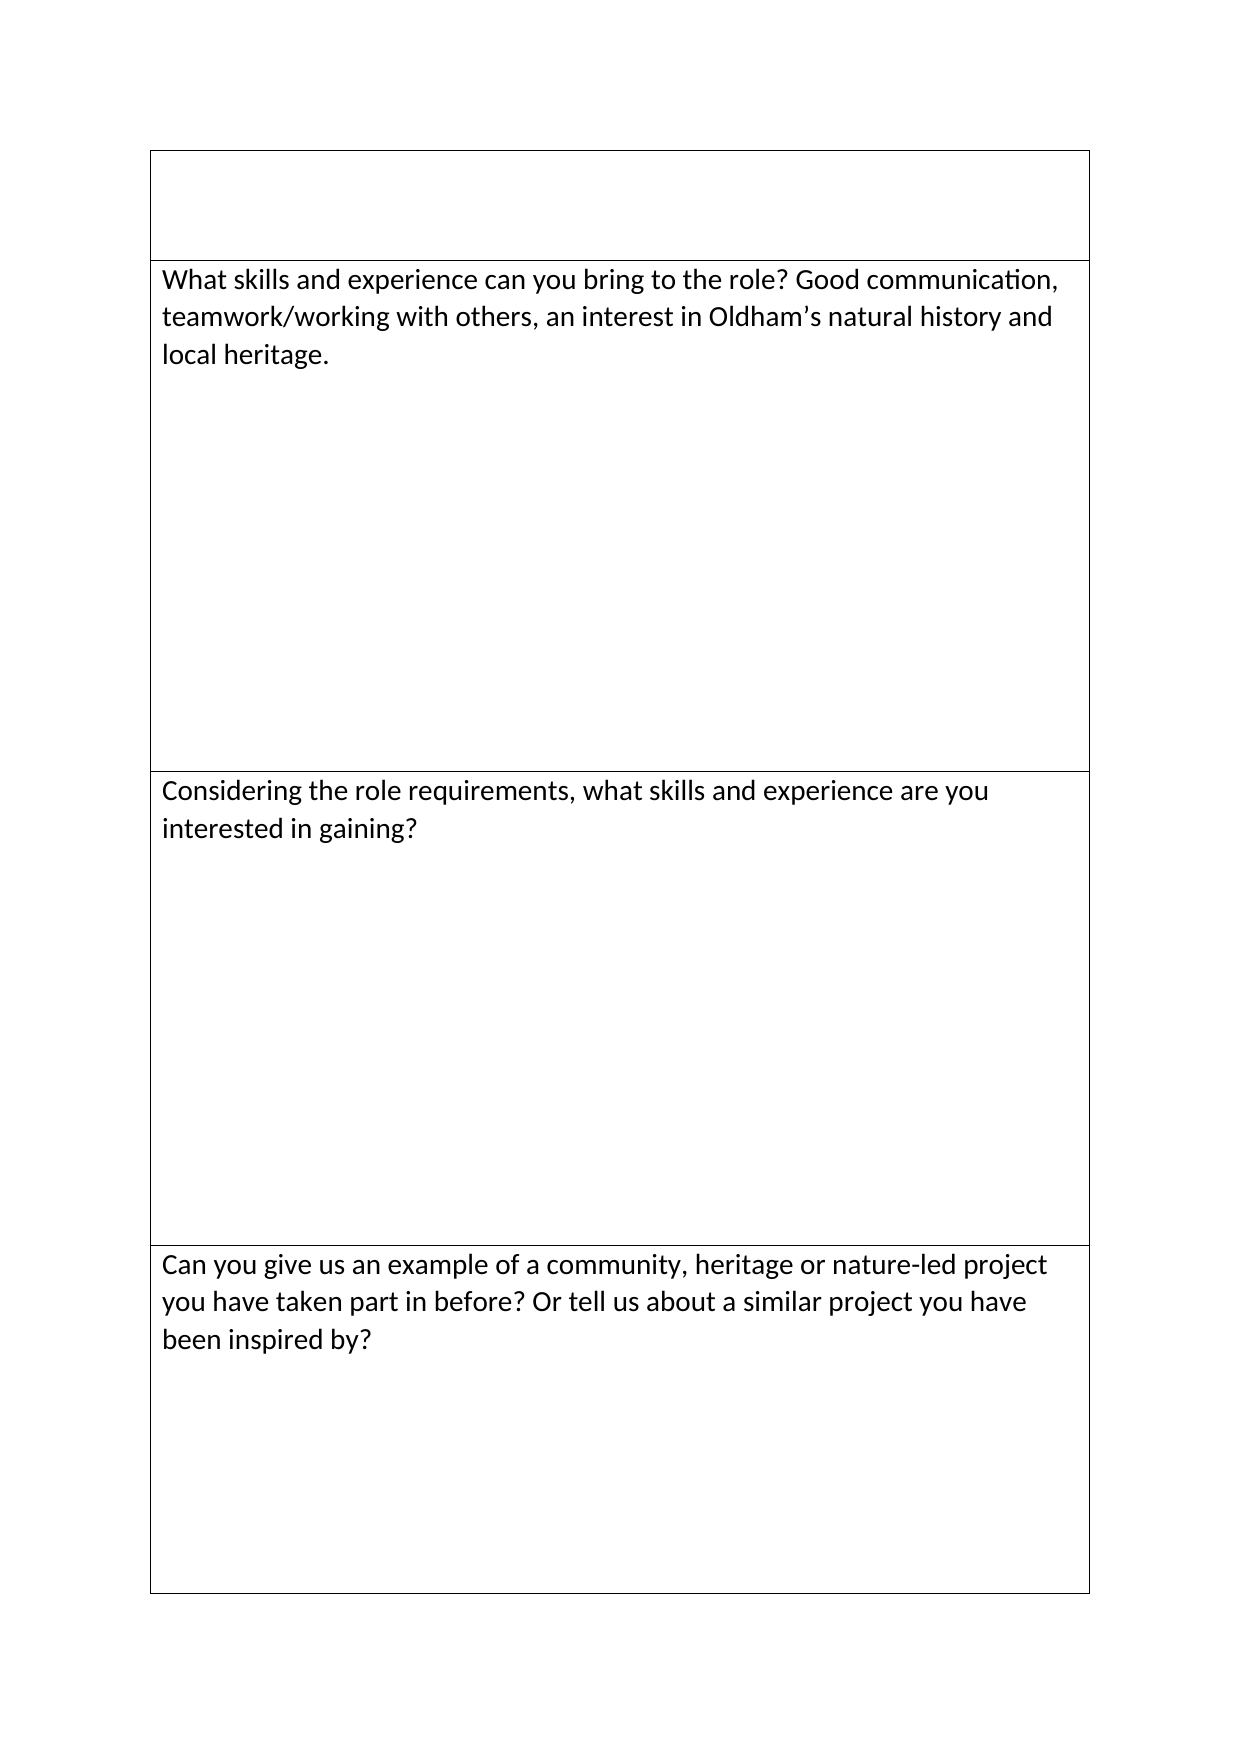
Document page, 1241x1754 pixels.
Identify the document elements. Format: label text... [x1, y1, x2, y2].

table_cell Considering the role requirements, what skills and experience are you interested in gaining? [151, 772, 1089, 1245]
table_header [151, 151, 1089, 260]
table_cell What skills and experience can you bring to the role? Good communication, teamwork/working with others, an interest in Oldham’s natural history and local heritage. [151, 261, 1089, 771]
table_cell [151, 1246, 1089, 1593]
